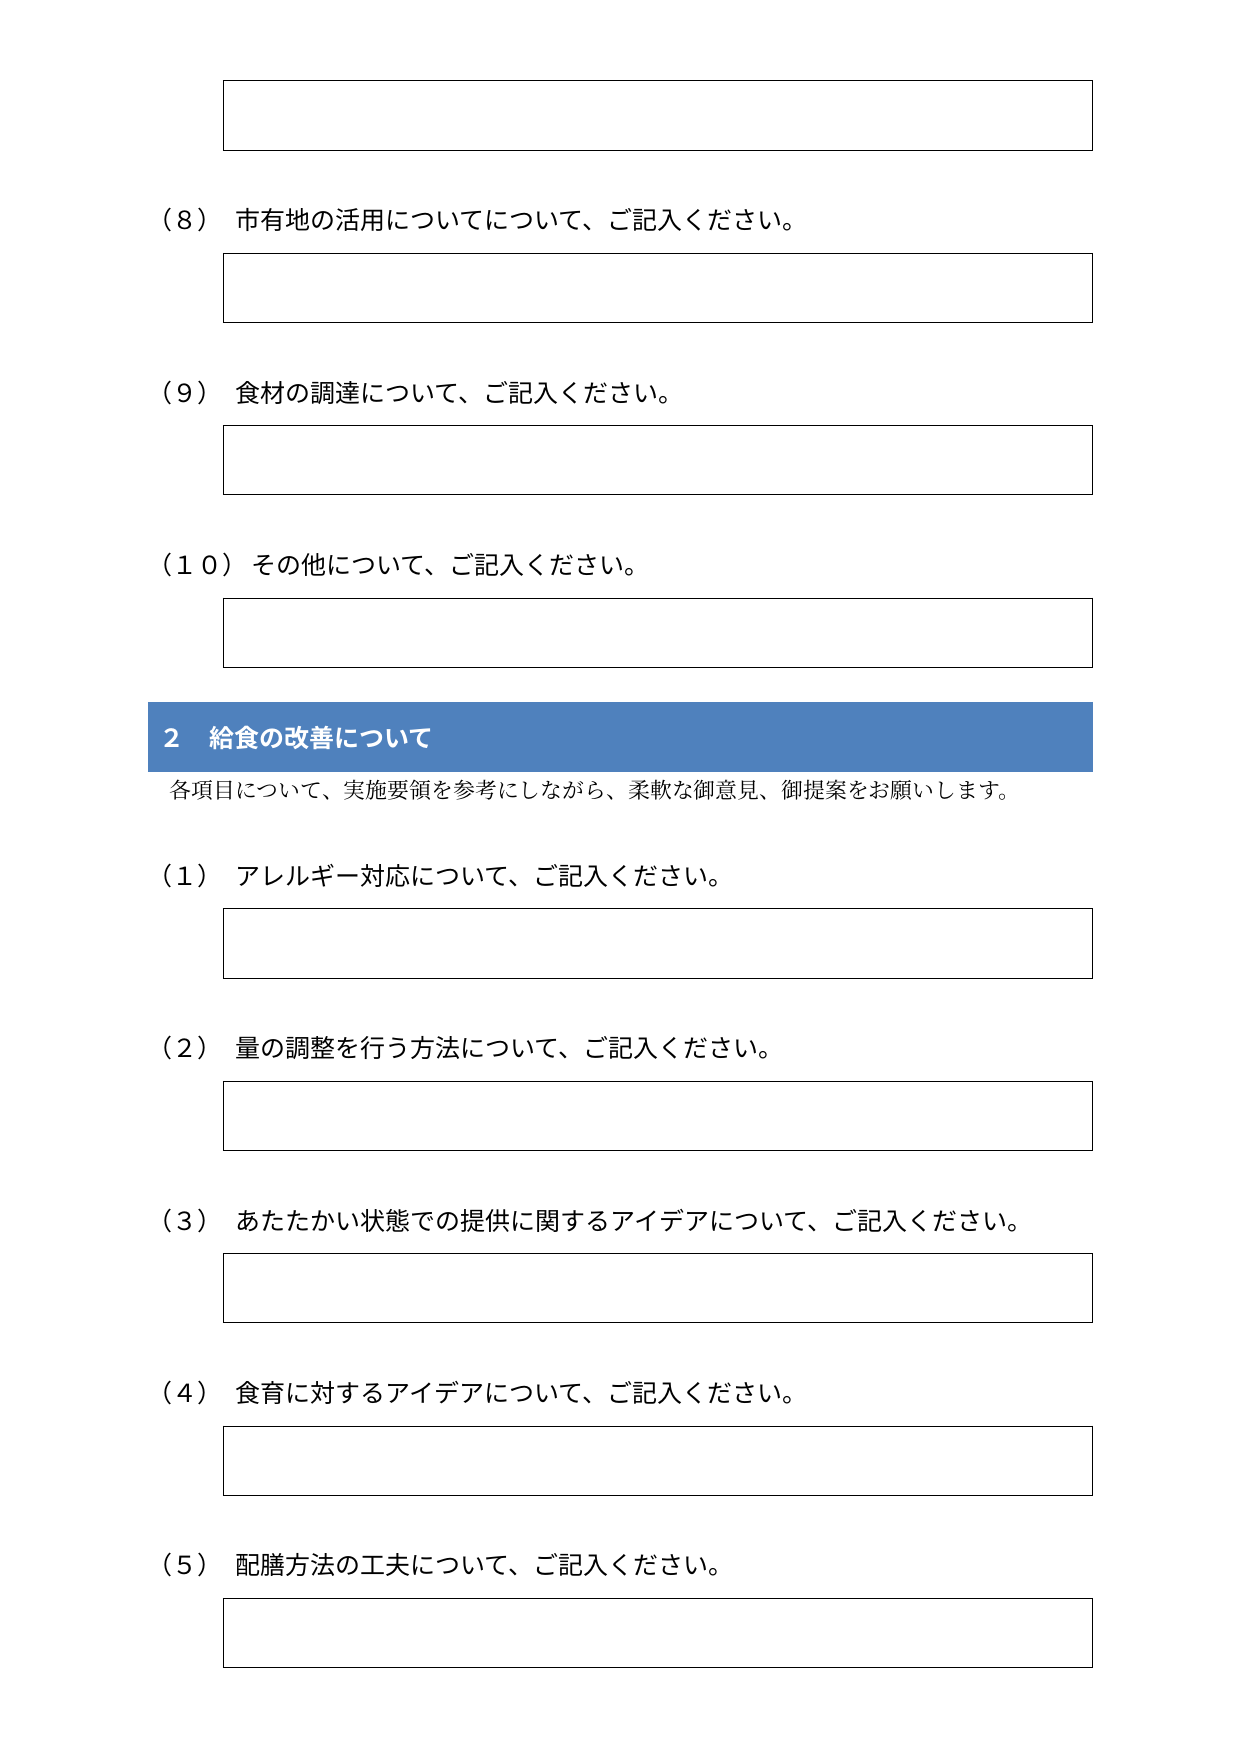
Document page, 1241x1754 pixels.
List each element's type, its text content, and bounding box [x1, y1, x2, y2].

table_header [224, 1427, 1092, 1495]
table_header [224, 599, 1092, 667]
table_header [224, 426, 1092, 494]
list あたたかい状態での提供に関するアイデアについて、ご記入ください。 [148, 1185, 1092, 1253]
table_header [224, 909, 1092, 977]
table_header ２ 給食の改善について [149, 703, 1092, 771]
list その他について、ご記入ください。 [148, 529, 1092, 598]
list アレルギー対応について、ご記入ください。 [148, 840, 1092, 908]
list 量の調整を行う方法について、ご記入ください。 [148, 1013, 1092, 1081]
table_header [224, 1082, 1092, 1150]
list 食育に対するアイデアについて、ご記入ください。 [148, 1357, 1092, 1426]
table_header [224, 1254, 1092, 1322]
list 配膳方法の工夫について、ご記入ください。 [148, 1530, 1092, 1598]
text 各項目について、実施要領を参考にしながら、柔軟な御意見、御提案をお願いします。 [148, 772, 1092, 806]
list 市有地の活用についてについて、ご記入ください。 [148, 185, 1092, 253]
table_header [224, 81, 1092, 149]
list 食材の調達について、ご記入ください。 [148, 357, 1092, 425]
table_header [224, 254, 1092, 322]
table_header [224, 1599, 1092, 1667]
